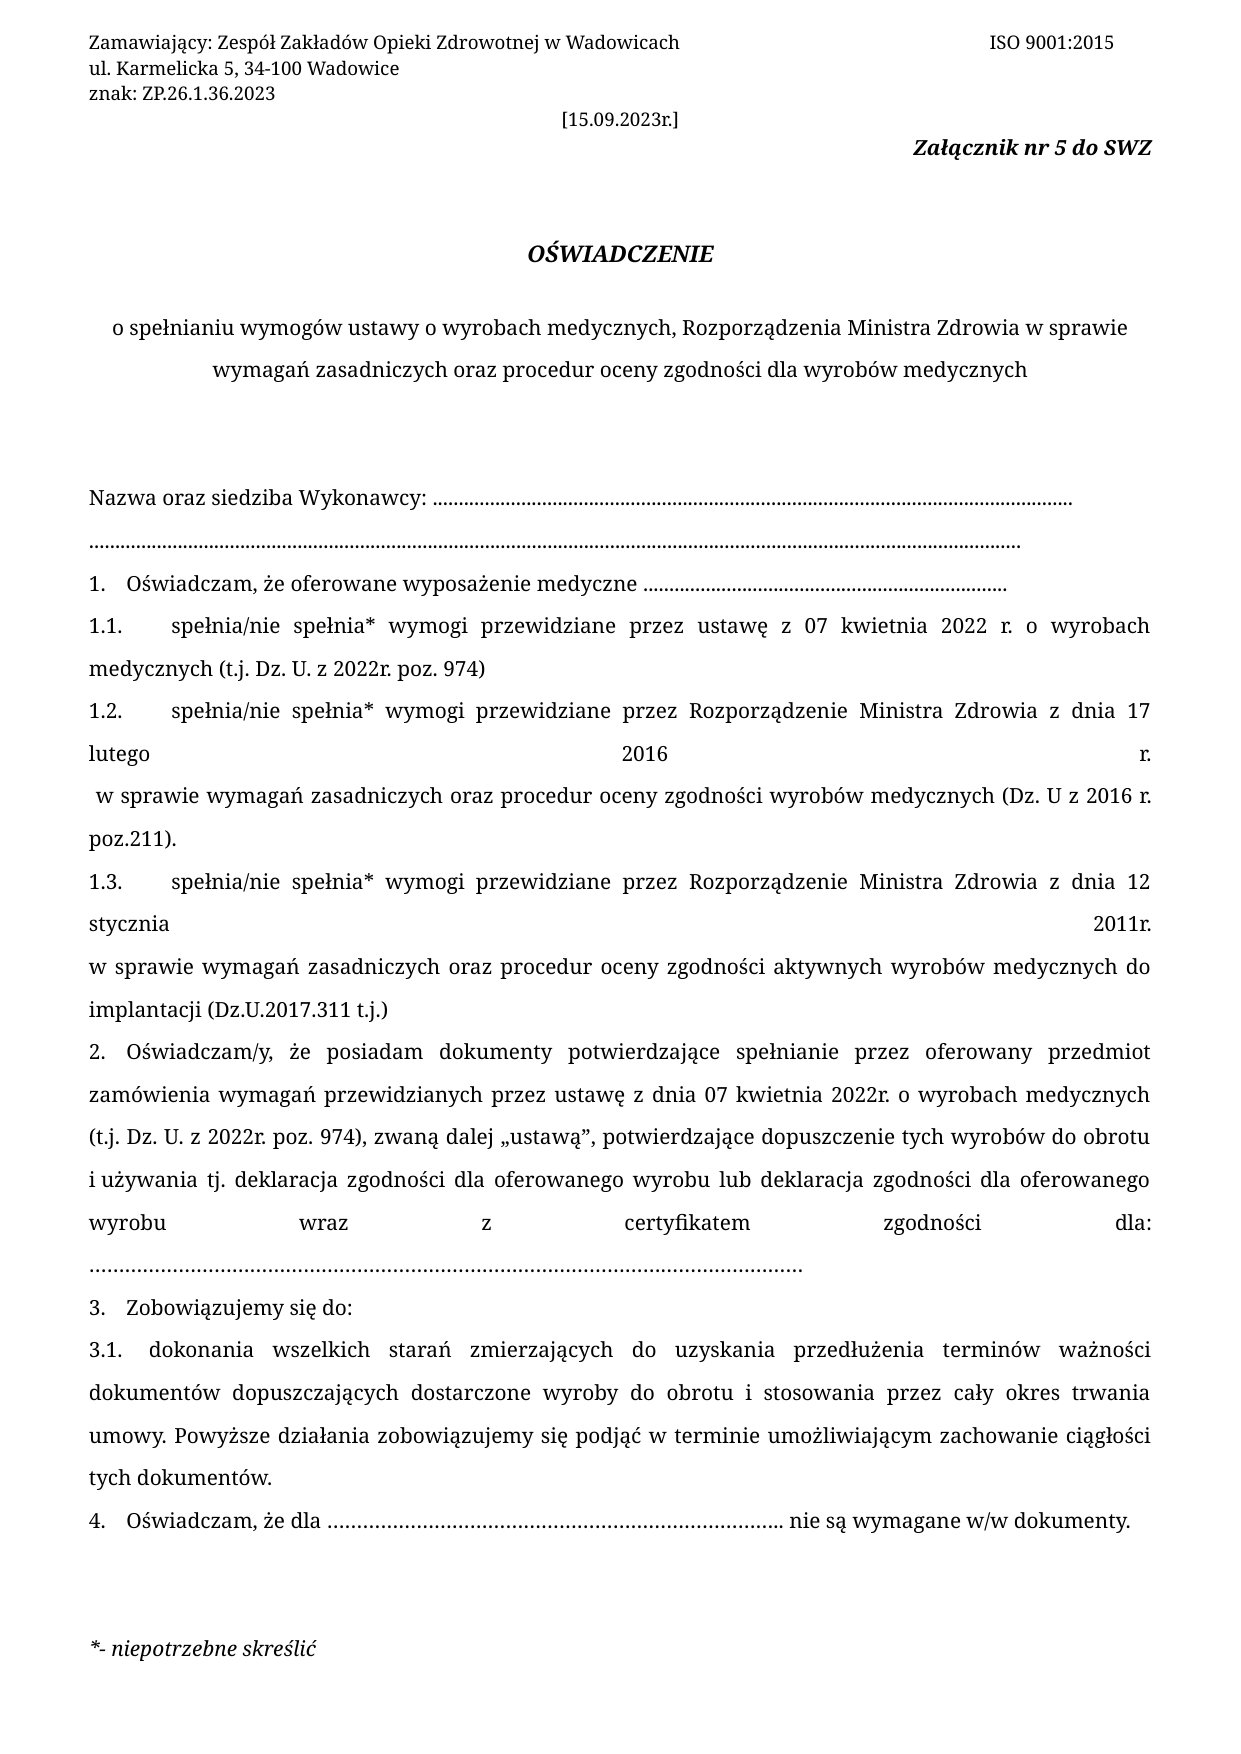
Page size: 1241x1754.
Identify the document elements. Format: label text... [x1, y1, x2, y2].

text ................................................................................................................................................................................... [89, 526, 1152, 554]
text OŚWIADCZENIE [89, 238, 1152, 269]
list spełnia/nie spełnia* wymogi przewidziane przez Rozporządzenie Ministra Zdrowia z dnia 12 stycznia 2011r. w sprawie wymagań zasadniczych oraz procedur oceny zgodności aktywnych wyrobów medycznych do implantacji (Dz.U.2017.311 t.j.) [89, 867, 1152, 1023]
list Oświadczam, że oferowane wyposażenie medyczne ...................................................................... [89, 569, 1152, 597]
list spełnia/nie spełnia* wymogi przewidziane przez Rozporządzenie Ministra Zdrowia z dnia 17 lutego 2016 r. w sprawie wymagań zasadniczych oraz procedur oceny zgodności wyrobów medycznych (Dz. U z 2016 r. poz.211). [89, 696, 1152, 853]
list Oświadczam/y, że posiadam dokumenty potwierdzające spełnianie przez oferowany przedmiot zamówienia wymagań przewidzianych przez ustawę z dnia 07 kwietnia 2022r. o wyrobach medycznych (t.j. Dz. U. z 2022r. poz. 974), zwaną dalej „ustawą”, potwierdzające dopuszczenie tych wyrobów do obrotu i używania tj. deklaracja zgodności dla oferowanego wyrobu lub deklaracja zgodności dla oferowanego wyrobu wraz z certyfikatem zgodności dla:………………………………………………………………………………………………………… [89, 1037, 1152, 1279]
list Oświadczam, że dla ………………………………………………………………….. nie są wymagane w/w dokumenty. [89, 1506, 1152, 1534]
text Nazwa oraz siedziba Wykonawcy: ........................................................................................................................... [89, 483, 1152, 512]
list Zobowiązujemy się do: [89, 1293, 1152, 1321]
text o spełnianiu wymogów ustawy o wyrobach medycznych, Rozporządzenia Ministra Zdrowia w sprawie wymagań zasadniczych oraz procedur oceny zgodności dla wyrobów medycznych [89, 313, 1152, 384]
text *- niepotrzebne skreślić [89, 1634, 1152, 1662]
subtitle Załącznik nr 5 do SWZ [89, 133, 1152, 161]
list dokonania wszelkich starań zmierzających do uzyskania przedłużenia terminów ważności dokumentów dopuszczających dostarczone wyroby do obrotu i stosowania przez cały okres trwania umowy. Powyższe działania zobowiązujemy się podjąć w terminie umożliwiającym zachowanie ciągłości tych dokumentów. [89, 1336, 1152, 1492]
list spełnia/nie spełnia* wymogi przewidziane przez ustawę z 07 kwietnia 2022 r. o wyrobach medycznych (t.j. Dz. U. z 2022r. poz. 974) [89, 611, 1152, 682]
